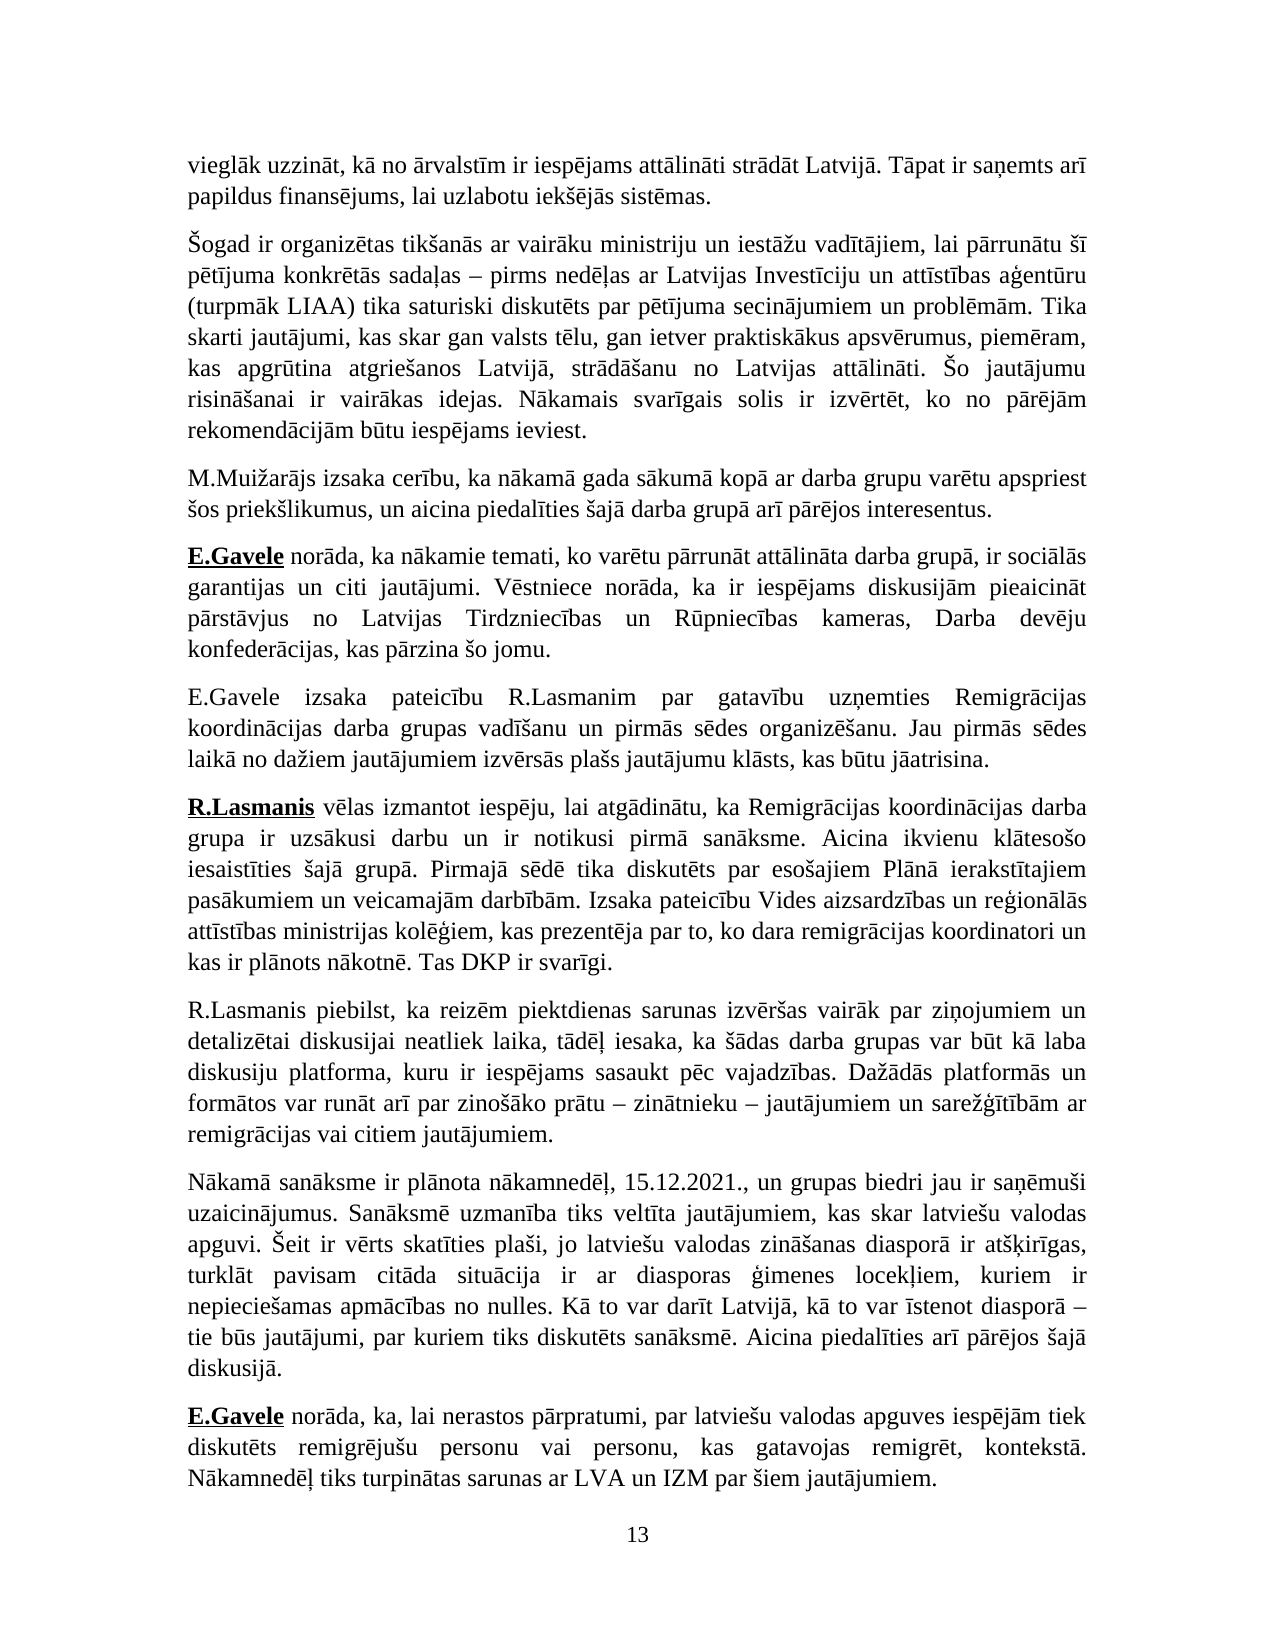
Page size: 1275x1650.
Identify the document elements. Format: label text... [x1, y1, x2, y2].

text Nākamā sanāksme ir plānota nākamnedēļ, 15.12.2021., un grupas biedri jau ir saņēmuši uzaicinājumus. Sanāksmē uzmanība tiks veltīta jautājumiem, kas skar latviešu valodas apguvi. Šeit ir vērts skatīties plaši, jo latviešu valodas zināšanas diasporā ir atšķirīgas, turklāt pavisam citāda situācija ir ar diasporas ģimenes locekļiem, kuriem ir nepieciešamas apmācības no nulles. Kā to var darīt Latvijā, kā to var īstenot diasporā – tie būs jautājumi, par kuriem tiks diskutēts sanāksmē. Aicina piedalīties arī pārējos šajā diskusijā. [187, 1167, 1087, 1382]
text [187, 150, 1087, 210]
text R.Lasmanis piebilst, ka reizēm piektdienas sarunas izvēršas vairāk par ziņojumiem un detalizētai diskusijai neatliek laika, tādēļ iesaka, ka šādas darba grupas var būt kā laba diskusiju platforma, kuru ir iespējams sasaukt pēc vajadzības. Dažādās platformās un formātos var runāt arī par zinošāko prātu – zinātnieku – jautājumiem un sarežģītībām ar remigrācijas vai citiem jautājumiem. [187, 995, 1087, 1148]
text E.Gavele norāda, ka nākamie temati, ko varētu pārrunāt attālināta darba grupā, ir sociālās garantijas un citi jautājumi. Vēstniece norāda, ka ir iespējams diskusijām pieaicināt pārstāvjus no Latvijas Tirdzniecības un Rūpniecības kameras, Darba devēju konfederācijas, kas pārzina šo jomu. [187, 541, 1087, 663]
text R.Lasmanis vēlas izmantot iespēju, lai atgādinātu, ka Remigrācijas koordinācijas darba grupa ir uzsākusi darbu un ir notikusi pirmā sanāksme. Aicina ikvienu klātesošo iesaistīties šajā grupā. Pirmajā sēdē tika diskutēts par esošajiem Plānā ierakstītajiem pasākumiem un veicamajām darbībām. Izsaka pateicību Vides aizsardzības un reģionālās attīstības ministrijas kolēģiem, kas prezentēja par to, ko dara remigrācijas koordinatori un kas ir plānots nākotnē. Tas DKP ir svarīgi. [187, 792, 1087, 976]
text M.Muižarājs izsaka cerību, ka nākamā gada sākumā kopā ar darba grupu varētu apspriest šos priekšlikumus, un aicina piedalīties šajā darba grupā arī pārējos interesentus. [187, 463, 1087, 522]
text E.Gavele izsaka pateicību R.Lasmanim par gatavību uzņemties Remigrācijas koordinācijas darba grupas vadīšanu un pirmās sēdes organizēšanu. Jau pirmās sēdes laikā no dažiem jautājumiem izvērsās plašs jautājumu klāsts, kas būtu jāatrisina. [187, 682, 1087, 773]
text Šogad ir organizētas tikšanās ar vairāku ministriju un iestāžu vadītājiem, lai pārrunātu šī pētījuma konkrētās sadaļas – pirms nedēļas ar Latvijas Investīciju un attīstības aģentūru (turpmāk LIAA) tika saturiski diskutēts par pētījuma secinājumiem un problēmām. Tika skarti jautājumi, kas skar gan valsts tēlu, gan ietver praktiskākus apsvērumus, piemēram, kas apgrūtina atgriešanos Latvijā, strādāšanu no Latvijas attālināti. Šo jautājumu risināšanai ir vairākas idejas. Nākamais svarīgais solis ir izvērtēt, ko no pārējām rekomendācijām būtu iespējams ieviest. [187, 229, 1087, 444]
text E.Gavele norāda, ka, lai nerastos pārpratumi, par latviešu valodas apguves iespējām tiek diskutēts remigrējušu personu vai personu, kas gatavojas remigrēt, kontekstā. Nākamnedēļ tiks turpinātas sarunas ar LVA un IZM par šiem jautājumiem. [187, 1401, 1087, 1492]
